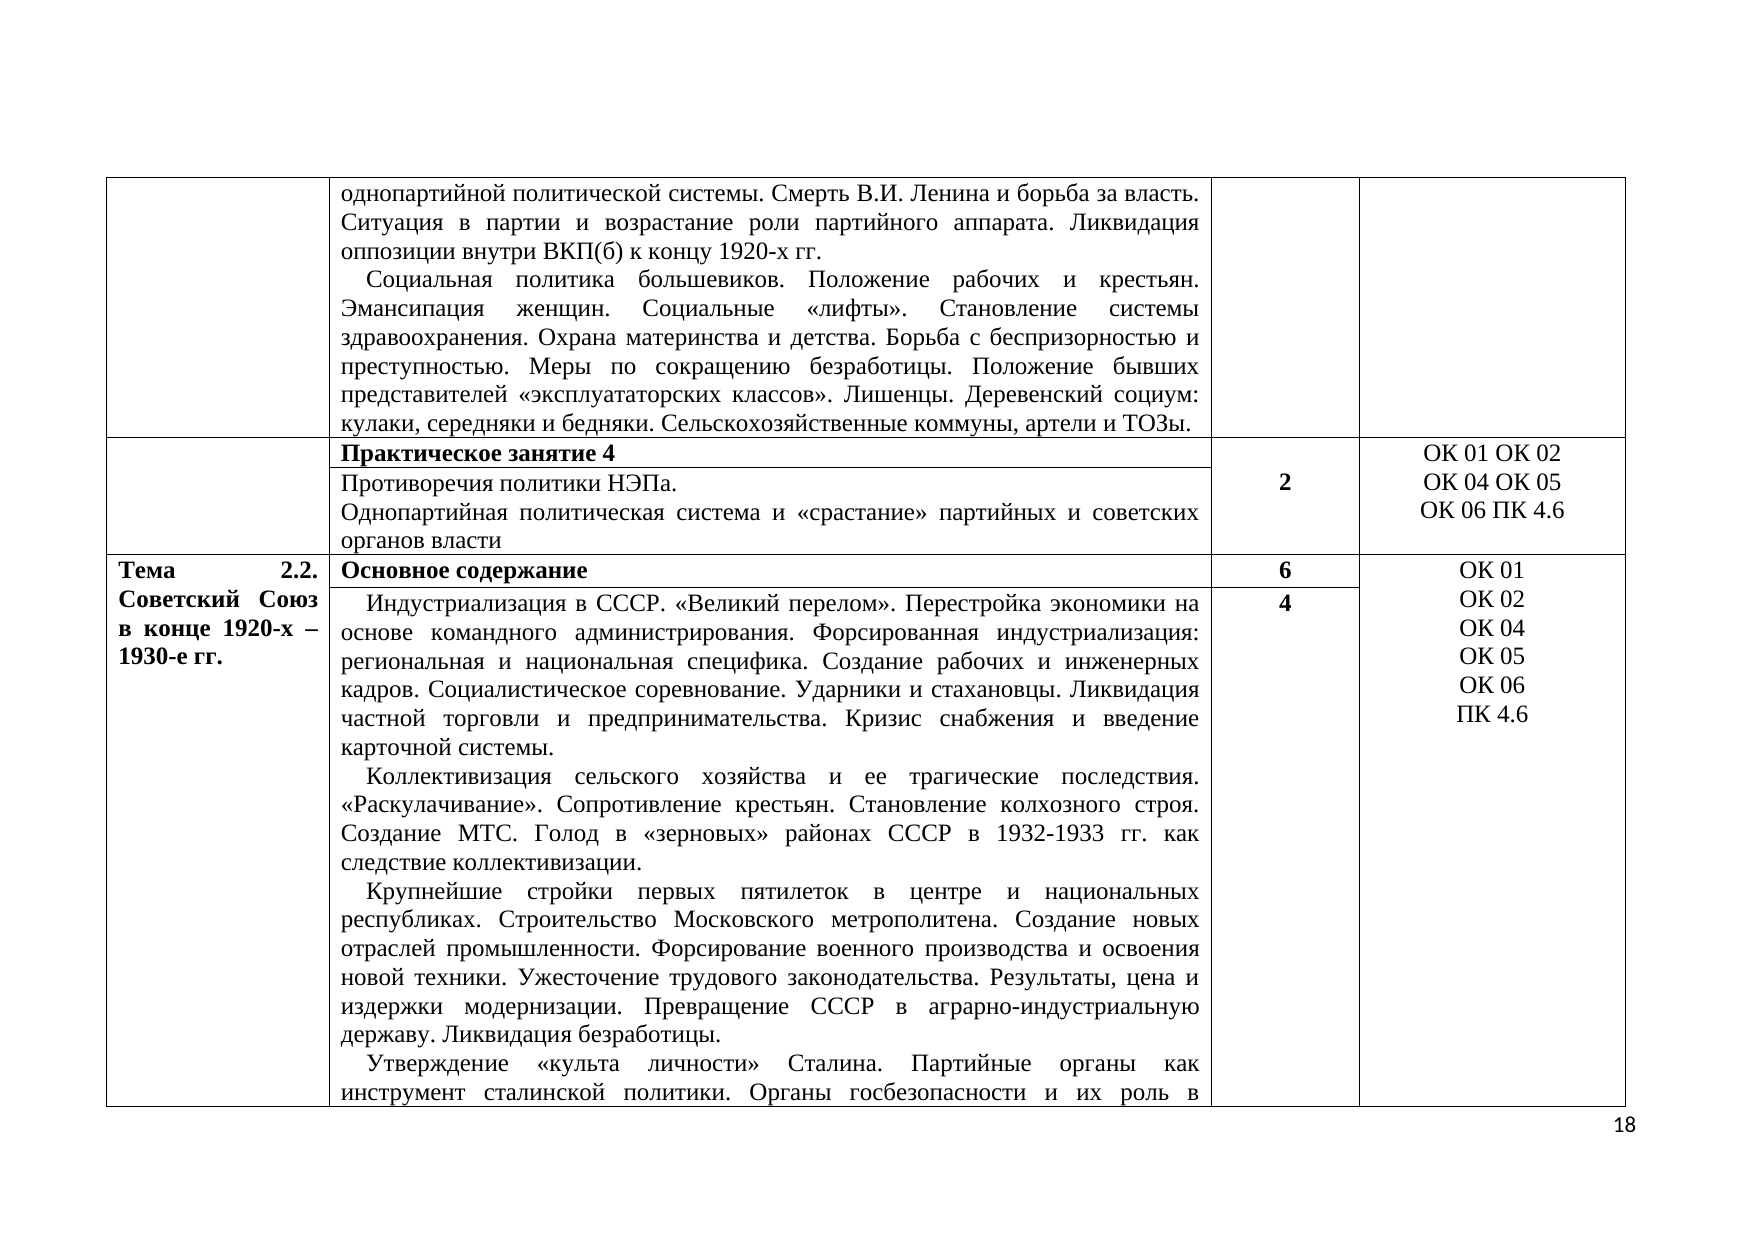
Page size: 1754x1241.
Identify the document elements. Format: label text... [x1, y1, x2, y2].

table_cell Противоречия политики НЭПа. Однопартийная политическая система и «срастание» партийных и советских органов власти [330, 468, 1211, 554]
table_cell Основное содержание [330, 555, 1211, 587]
table_cell ОК 01 ОК 02 ОК 04 ОК 05 ОК 06 ПК 4.6 [1360, 555, 1625, 1106]
table_cell Практическое занятие 4 [330, 438, 1211, 467]
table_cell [330, 178, 1211, 437]
table_cell 4 [1212, 588, 1359, 1106]
table_cell 2 [1212, 178, 1359, 437]
table_cell 2 [1212, 438, 1359, 554]
table_cell [107, 438, 329, 554]
table_cell Тема 2.2. Советский Союз в конце 1920-х – 1930-е гг. [107, 555, 329, 1106]
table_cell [330, 588, 1211, 1106]
table_cell ОК 01 ОК 02 ОК 04 ОК 05 ОК 06 ПК 4.6 [1360, 438, 1625, 554]
table_cell 6 [1212, 555, 1359, 587]
